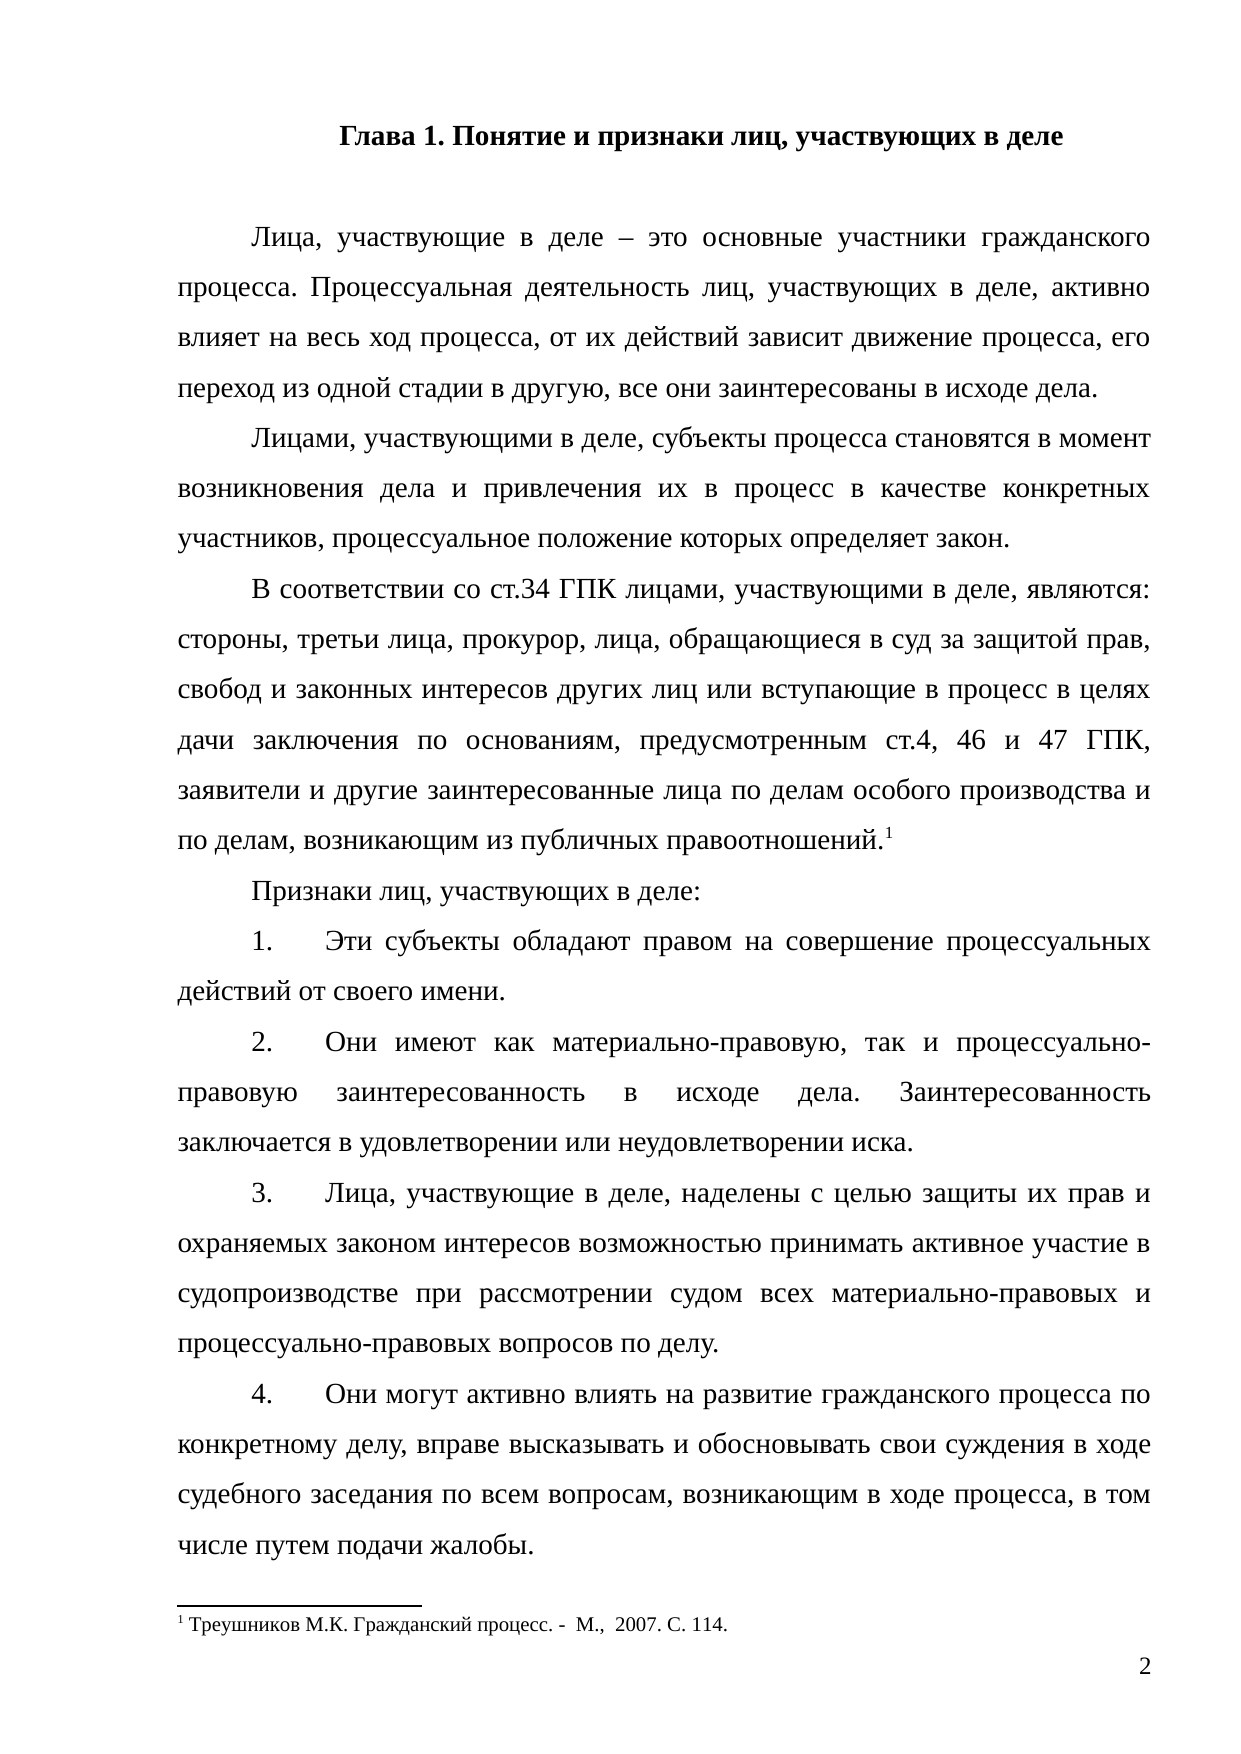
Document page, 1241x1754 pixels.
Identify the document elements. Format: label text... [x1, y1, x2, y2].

text Признаки лиц, участвующих в деле: [177, 873, 1152, 906]
text Лица, участвующие в деле – это основные участники гражданского процесса. Процессуальная деятельность лиц, участвующих в деле, активно влияет на весь ход процесса, от их действий зависит движение процесса, его переход из одной стадии в другую, все они заинтересованы в исходе дела. [177, 219, 1152, 403]
list Эти субъекты обладают правом на совершение процессуальных действий от своего имени. [177, 923, 1152, 1007]
list Лица, участвующие в деле, наделены с целью защиты их прав и охраняемых законом интересов возможностью принимать активное участие в судопроизводстве при рассмотрении судом всех материально-правовых и процессуально-правовых вопросов по делу. [177, 1175, 1152, 1359]
text В соответствии со ст.34 ГПК лицами, участвующими в деле, являются: стороны, третьи лица, прокурор, лица, обращающиеся в суд за защитой прав, свобод и законных интересов других лиц или вступающие в процесс в целях дачи заключения по основаниям, предусмотренным ст.4, 46 и 47 ГПК, заявители и другие заинтересованные лица по делам особого производства и по делам, возникающим из публичных правоотношений. [177, 571, 1152, 856]
text Глава 1. Понятие и признаки лиц, участвующих в деле [177, 118, 1152, 152]
list Они имеют как материально-правовую, так и процессуально-правовую заинтересованность в исходе дела. Заинтересованность заключается в удовлетворении или неудовлетворении иска. [177, 1024, 1152, 1158]
list Они могут активно влиять на развитие гражданского процесса по конкретному делу, вправе высказывать и обосновывать свои суждения в ходе судебного заседания по всем вопросам, возникающим в ходе процесса, в том числе путем подачи жалобы. [177, 1376, 1152, 1560]
text Лицами, участвующими в деле, субъекты процесса становятся в момент возникновения дела и привлечения их в процесс в качестве конкретных участников, процессуальное положение которых определяет закон. [177, 420, 1152, 554]
